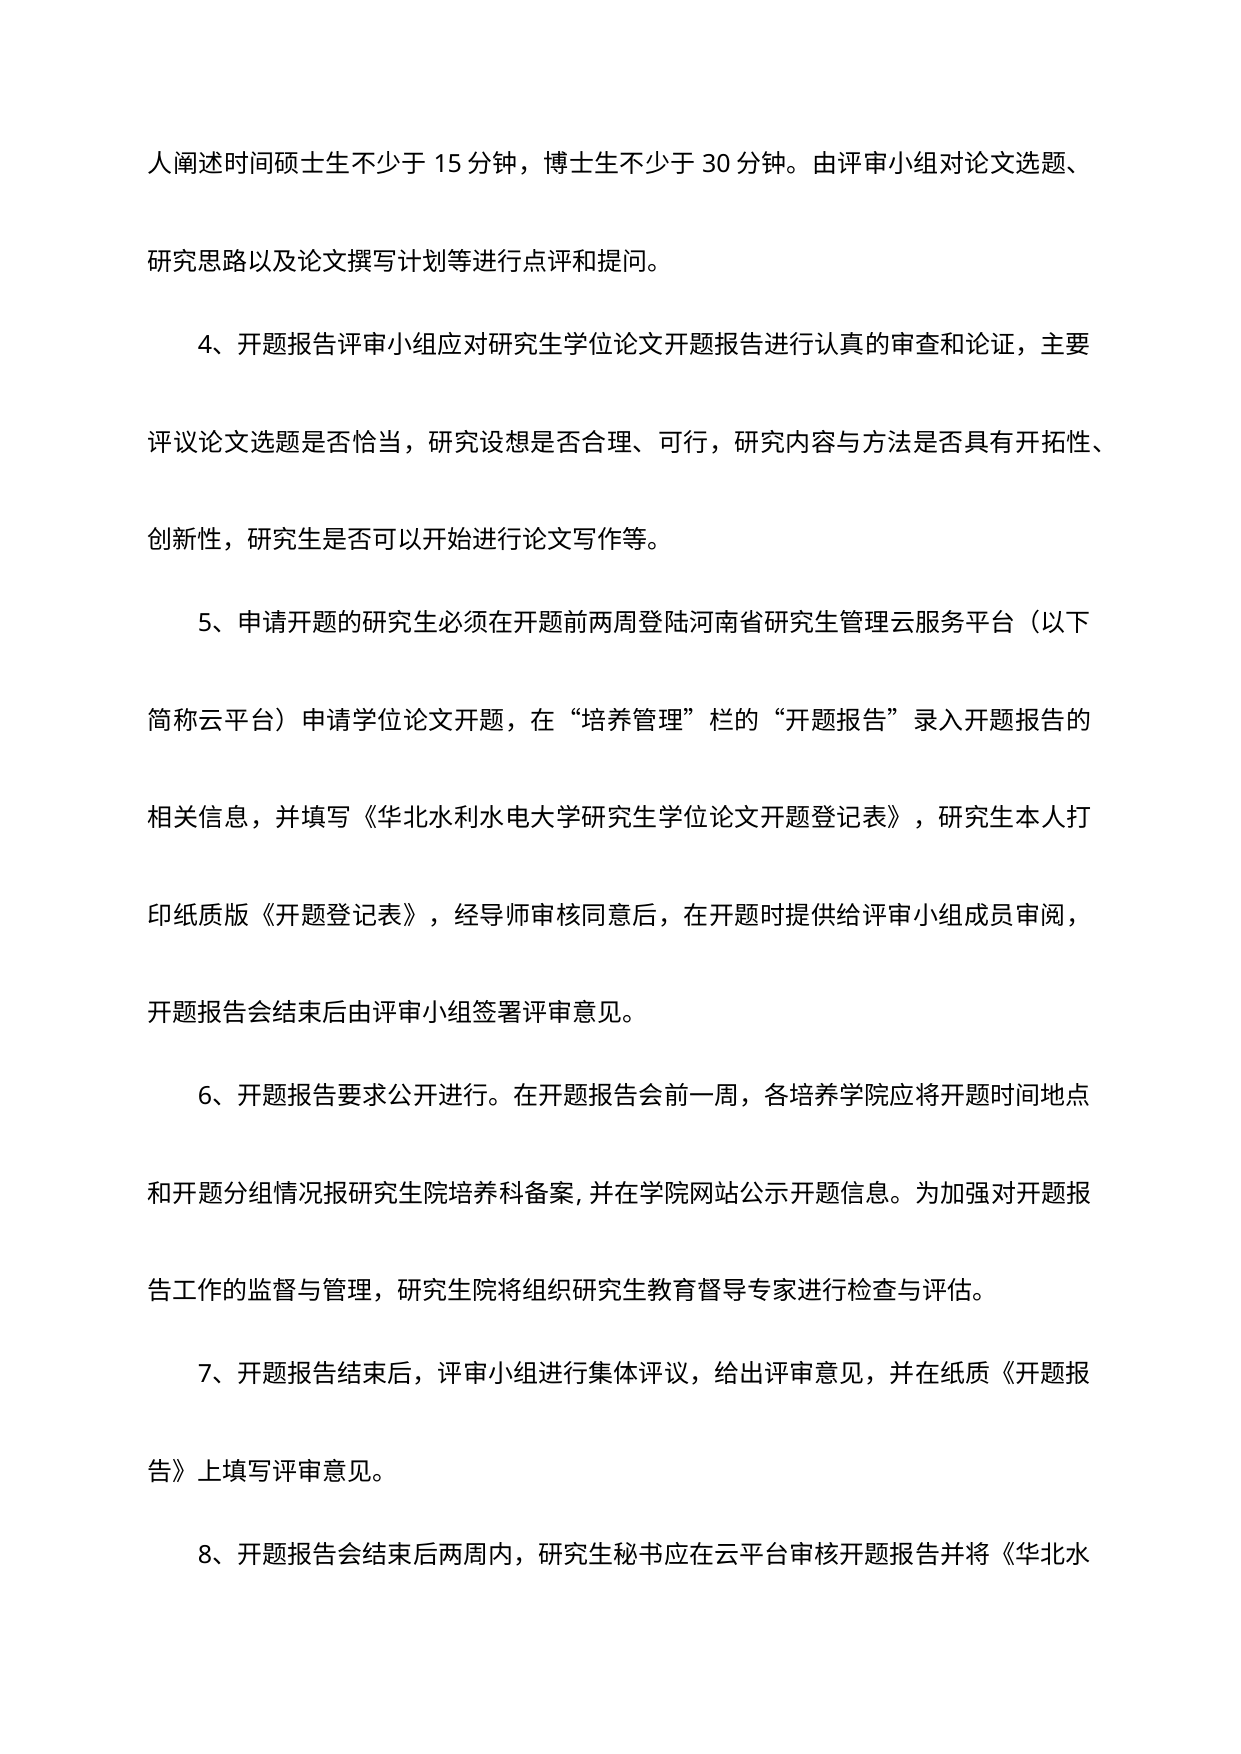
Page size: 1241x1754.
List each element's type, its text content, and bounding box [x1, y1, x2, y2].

text 4、开题报告评审小组应对研究生学位论文开题报告进行认真的审查和论证，主要评议论文选题是否恰当，研究设想是否合理、可行，研究内容与方法是否具有开拓性、创新性，研究生是否可以开始进行论文写作等。 [148, 310, 1092, 570]
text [148, 129, 1092, 292]
text 7、开题报告结束后，评审小组进行集体评议，给出评审意见，并在纸质《开题报告》上填写评审意见。 [148, 1339, 1092, 1502]
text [148, 1520, 1092, 1585]
text 6、开题报告要求公开进行。在开题报告会前一周，各培养学院应将开题时间地点和开题分组情况报研究生院培养科备案, 并在学院网站公示开题信息。为加强对开题报告工作的监督与管理，研究生院将组织研究生教育督导专家进行检查与评估。 [148, 1061, 1092, 1321]
text 5、申请开题的研究生必须在开题前两周登陆河南省研究生管理云服务平台（以下简称云平台）申请学位论文开题，在“培养管理”栏的“开题报告”录入开题报告的相关信息，并填写《华北水利水电大学研究生学位论文开题登记表》，研究生本人打印纸质版《开题登记表》，经导师审核同意后，在开题时提供给评审小组成员审阅，开题报告会结束后由评审小组签署评审意见。 [148, 588, 1092, 1043]
